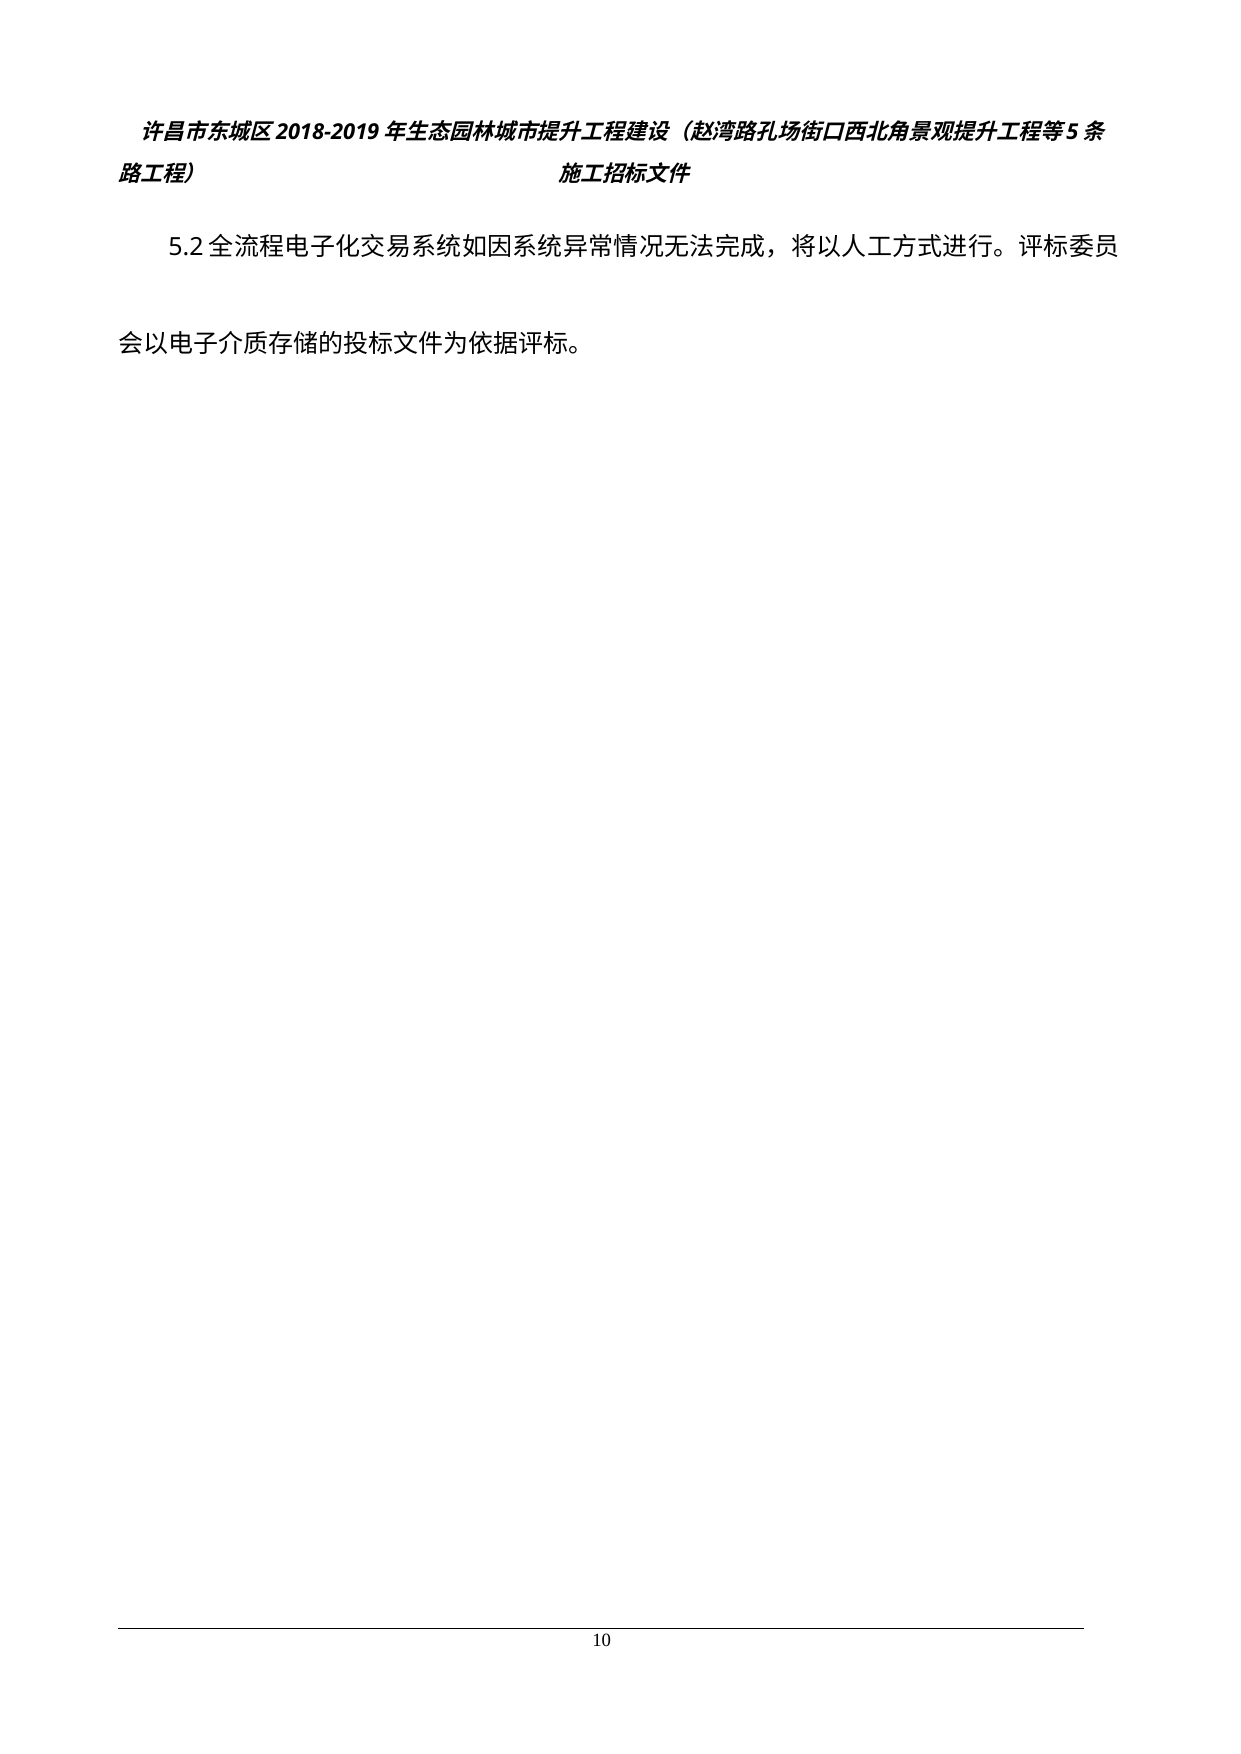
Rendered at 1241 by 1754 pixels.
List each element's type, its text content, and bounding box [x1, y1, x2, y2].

text 5.2全流程电子化交易系统如因系统异常情况无法完成，将以人工方式进行。评标委员会以电子介质存储的投标文件为依据评标。 [118, 212, 1122, 374]
